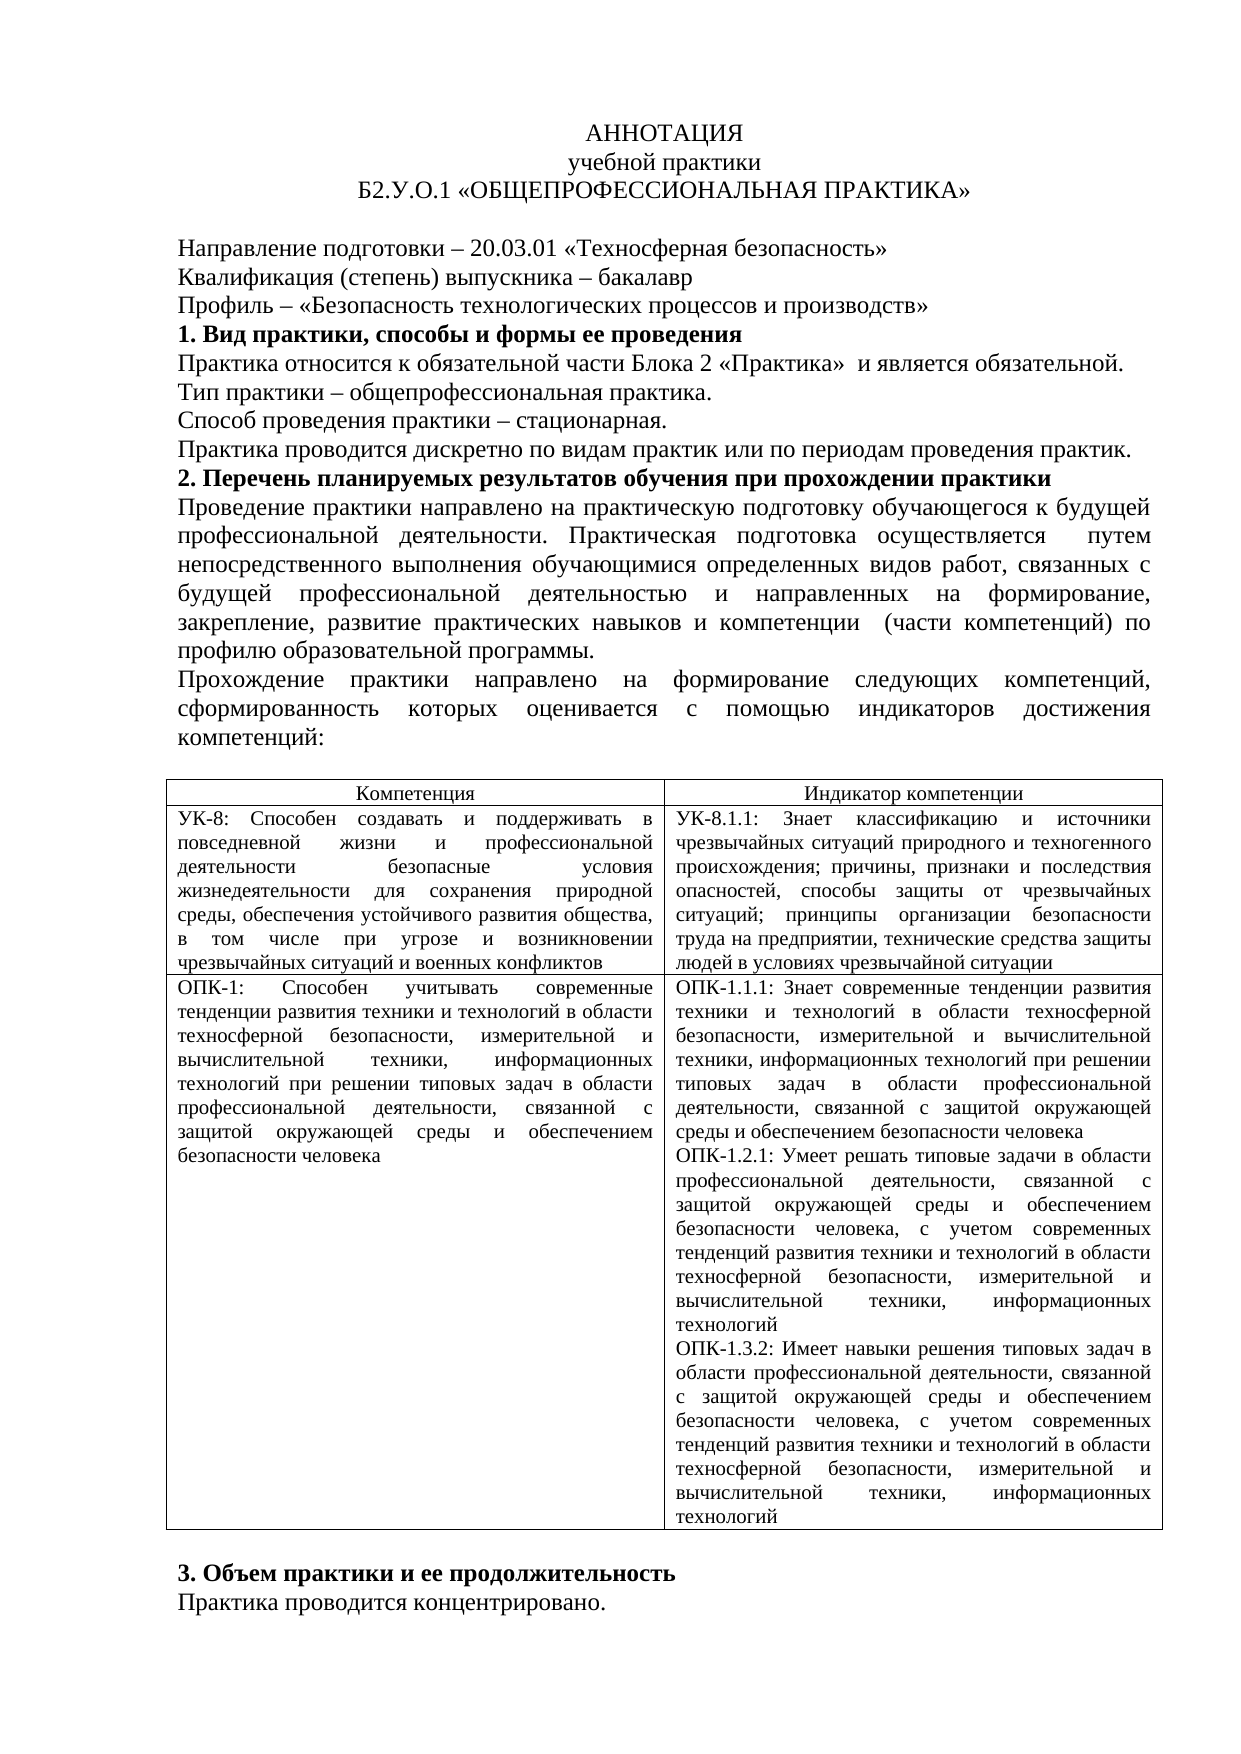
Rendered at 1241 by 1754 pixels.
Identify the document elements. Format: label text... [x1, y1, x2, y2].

text Б2.У.О.1 «ОБЩЕПРОФЕССИОНАЛЬНАЯ ПРАКТИКА» [177, 176, 1152, 204]
text Практика проводится дискретно по видам практик или по периодам проведения практик. [177, 434, 1152, 463]
text учебной практики [177, 147, 1152, 176]
text 1. Вид практики, способы и формы ее проведения [177, 319, 1152, 348]
table_header Компетенция [167, 780, 664, 804]
table_cell УК-8: Способен создавать и поддерживать в повседневной жизни и профессиональной деятельности безопасные условия жизнедеятельности для сохранения природной среды, обеспечения устойчивого развития общества, в том числе при угрозе и возникновении чрезвычайных ситуаций и военных конфликтов [167, 806, 664, 974]
text АННОТАЦИЯ [177, 118, 1152, 147]
table_cell ОПК-1.1.1: Знает современные тенденции развития техники и технологий в области техносферной безопасности, измерительной и вычислительной техники, информационных технологий при решении типовых задач в области профессиональной деятельности, связанной с защитой окружающей среды и обеспечением безопасности человека ОПК-1.2.1: Умеет решать типовые задачи в области профессиональной деятельности, связанной с защитой окружающей среды и обеспечением безопасности человека, с учетом современных тенденций развития техники и технологий в области техносферной безопасности, измерительной и вычислительной техники, информационных технологий ОПК-1.3.2: Имеет навыки решения типовых задач в области профессиональной деятельности, связанной с защитой окружающей среды и обеспечением безопасности человека, с учетом современных тенденций развития техники и технологий в области техносферной безопасности, измерительной и вычислительной техники, информационных технологий [665, 975, 1162, 1528]
table_header Индикатор компетенции [665, 780, 1162, 804]
text Способ проведения практики – стационарная. [177, 406, 1152, 434]
text Профиль – «Безопасность технологических процессов и производств» [177, 291, 1152, 319]
text Квалификация (степень) выпускника – бакалавр [177, 262, 1152, 291]
text Тип практики – общепрофессиональная практика. [177, 377, 1152, 406]
text 2. Перечень планируемых результатов обучения при прохождении практики [177, 463, 1152, 492]
table_cell УК-8.1.1: Знает классификацию и источники чрезвычайных ситуаций природного и техногенного происхождения; причины, признаки и последствия опасностей, способы защиты от чрезвычайных ситуаций; принципы организации безопасности труда на предприятии, технические средства защиты людей в условиях чрезвычайной ситуации [665, 806, 1162, 974]
text Прохождение практики направлено на формирование следующих компетенций, сформированность которых оценивается с помощью индикаторов достижения компетенций: [177, 664, 1152, 751]
text Направление подготовки – 20.03.01 «Техносферная безопасность» [177, 233, 1152, 262]
text Проведение практики направлено на практическую подготовку обучающегося к будущей профессиональной деятельности. Практическая подготовка осуществляется путем непосредственного выполнения обучающимися определенных видов работ, связанных с будущей профессиональной деятельностью и направленных на формирование, закрепление, развитие практических навыков и компетенции (части компетенций) по профилю образовательной программы. [177, 492, 1152, 664]
text Практика относится к обязательной части Блока 2 «Практика» и является обязательной. [177, 348, 1152, 377]
table_cell ОПК-1: Способен учитывать современные тенденции развития техники и технологий в области техносферной безопасности, измерительной и вычислительной техники, информационных технологий при решении типовых задач в области профессиональной деятельности, связанной с защитой окружающей среды и обеспечением безопасности человека [167, 975, 664, 1528]
text 3. Объем практики и ее продолжительность [177, 1558, 1152, 1587]
text Практика проводится концентрировано. [177, 1587, 1152, 1616]
